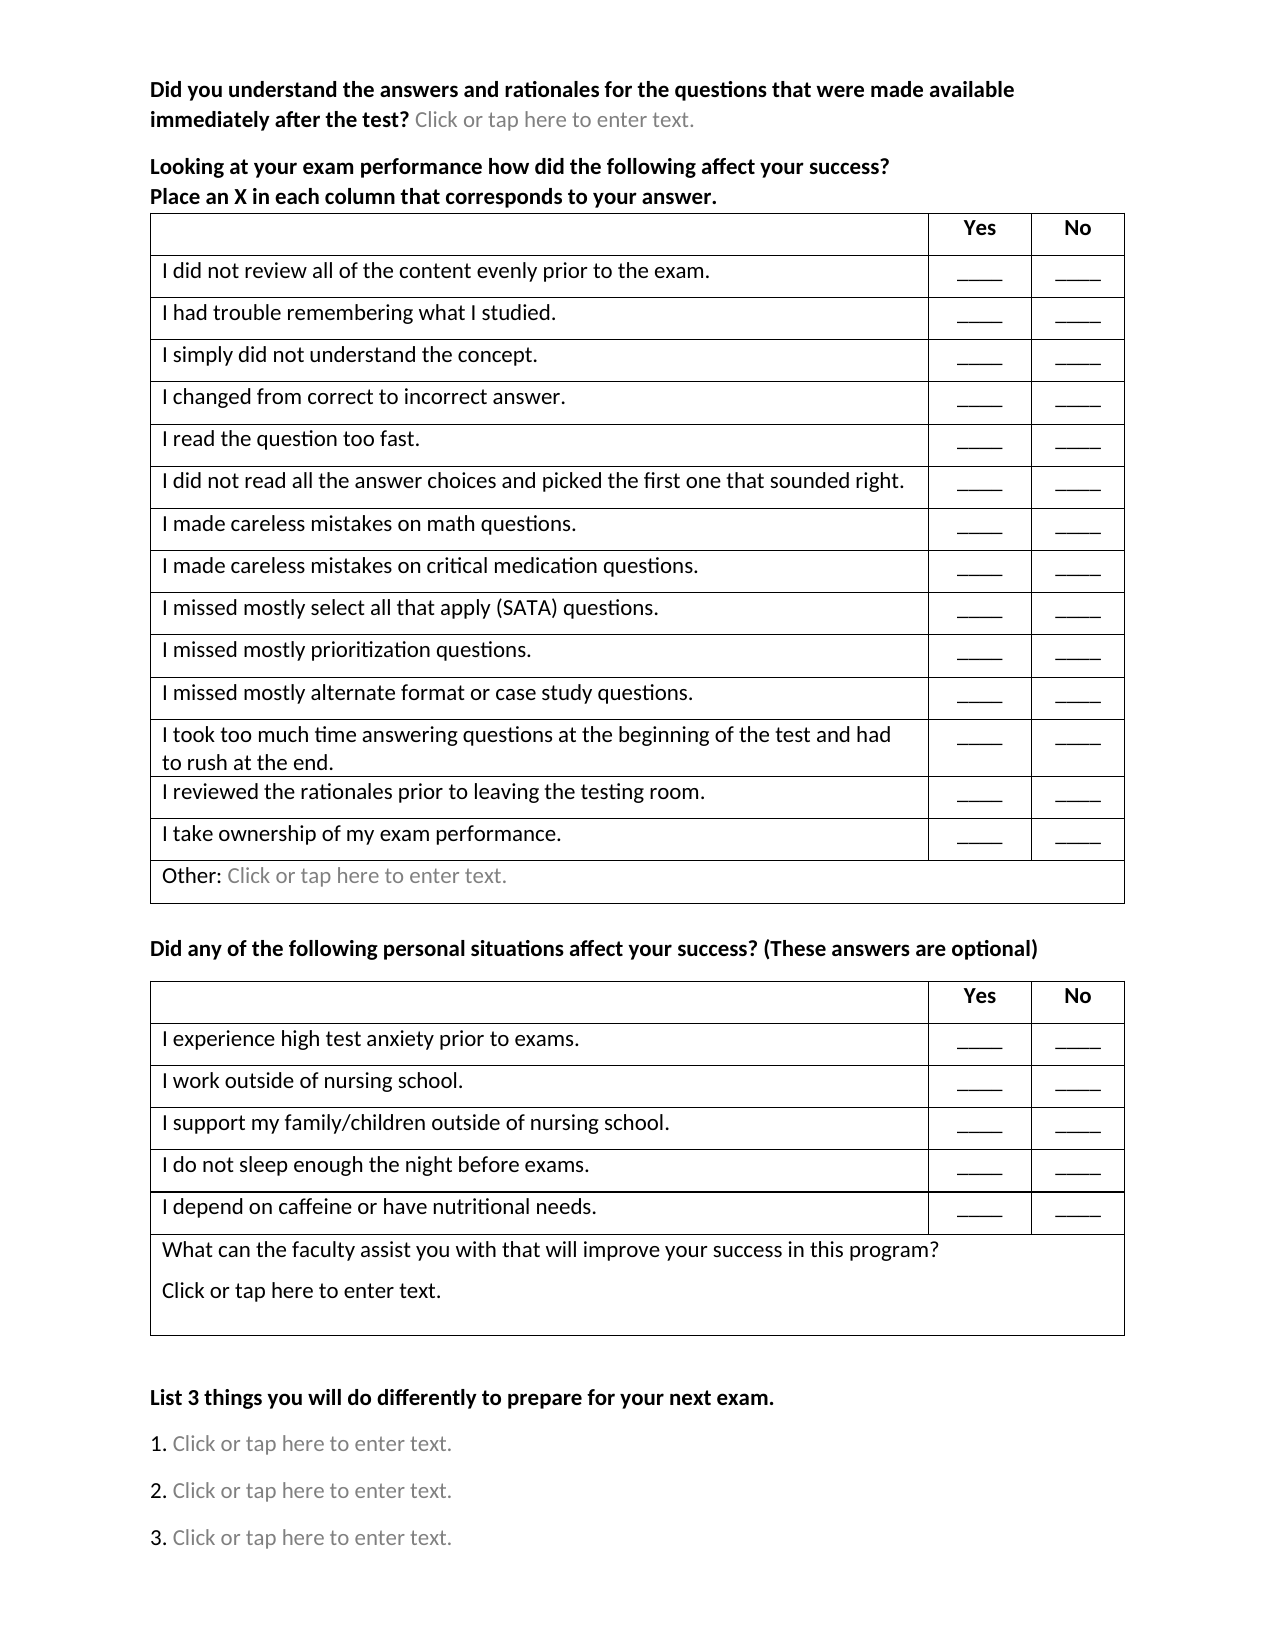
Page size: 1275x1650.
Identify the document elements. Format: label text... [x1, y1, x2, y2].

table_cell What can the faculty assist you with that will improve your success in this program? [151, 1235, 1124, 1335]
table_cell I made careless mistakes on critical medication questions. [151, 551, 928, 592]
table_cell I reviewed the rationales prior to leaving the testing room. [151, 777, 928, 818]
table_cell I missed mostly select all that apply (SATA) questions. [151, 593, 928, 634]
text Looking at your exam performance how did the following affect your success? [150, 152, 1125, 180]
table_cell I had trouble remembering what I studied. [151, 298, 928, 339]
table_cell Other: [151, 861, 1124, 902]
text Did you understand the answers and rationales for the questions that were made available immediately after the test? [150, 75, 1125, 133]
table_cell I took too much time answering questions at the beginning of the test and had to rush at the end. [151, 720, 928, 776]
table_cell I missed mostly prioritization questions. [151, 635, 928, 677]
text Did any of the following personal situations affect your success? (These answers are optional) [150, 934, 1125, 962]
table_cell I read the question too fast. [151, 425, 928, 466]
text 2. [150, 1476, 1125, 1504]
table_cell I changed from correct to incorrect answer. [151, 382, 928, 423]
table_cell I did not review all of the content evenly prior to the exam. [151, 256, 928, 297]
table_cell I simply did not understand the concept. [151, 340, 928, 381]
table_cell I take ownership of my exam performance. [151, 819, 928, 860]
text 3. [150, 1523, 1125, 1551]
table_header No [1032, 982, 1124, 1023]
table_cell I missed mostly alternate format or case study questions. [151, 678, 928, 719]
text List 3 things you will do differently to prepare for your next exam. [150, 1383, 1125, 1411]
table_cell I support my family/children outside of nursing school. [151, 1108, 928, 1149]
table_header Yes [929, 982, 1031, 1023]
table_cell I depend on caffeine or have nutritional needs. [151, 1193, 928, 1234]
table_cell I do not sleep enough the night before exams. [151, 1150, 928, 1191]
text Place an X in each column that corresponds to your answer. [150, 182, 1125, 210]
table_cell I made careless mistakes on math questions. [151, 509, 928, 550]
table_cell I experience high test anxiety prior to exams. [151, 1024, 928, 1065]
table_header No [1032, 214, 1124, 255]
table_header [151, 982, 928, 1023]
table_header Yes [929, 214, 1031, 255]
text 1. [150, 1429, 1125, 1458]
table_cell I work outside of nursing school. [151, 1066, 928, 1107]
table_header [151, 214, 928, 255]
table_cell I did not read all the answer choices and picked the first one that sounded right. [151, 467, 928, 508]
